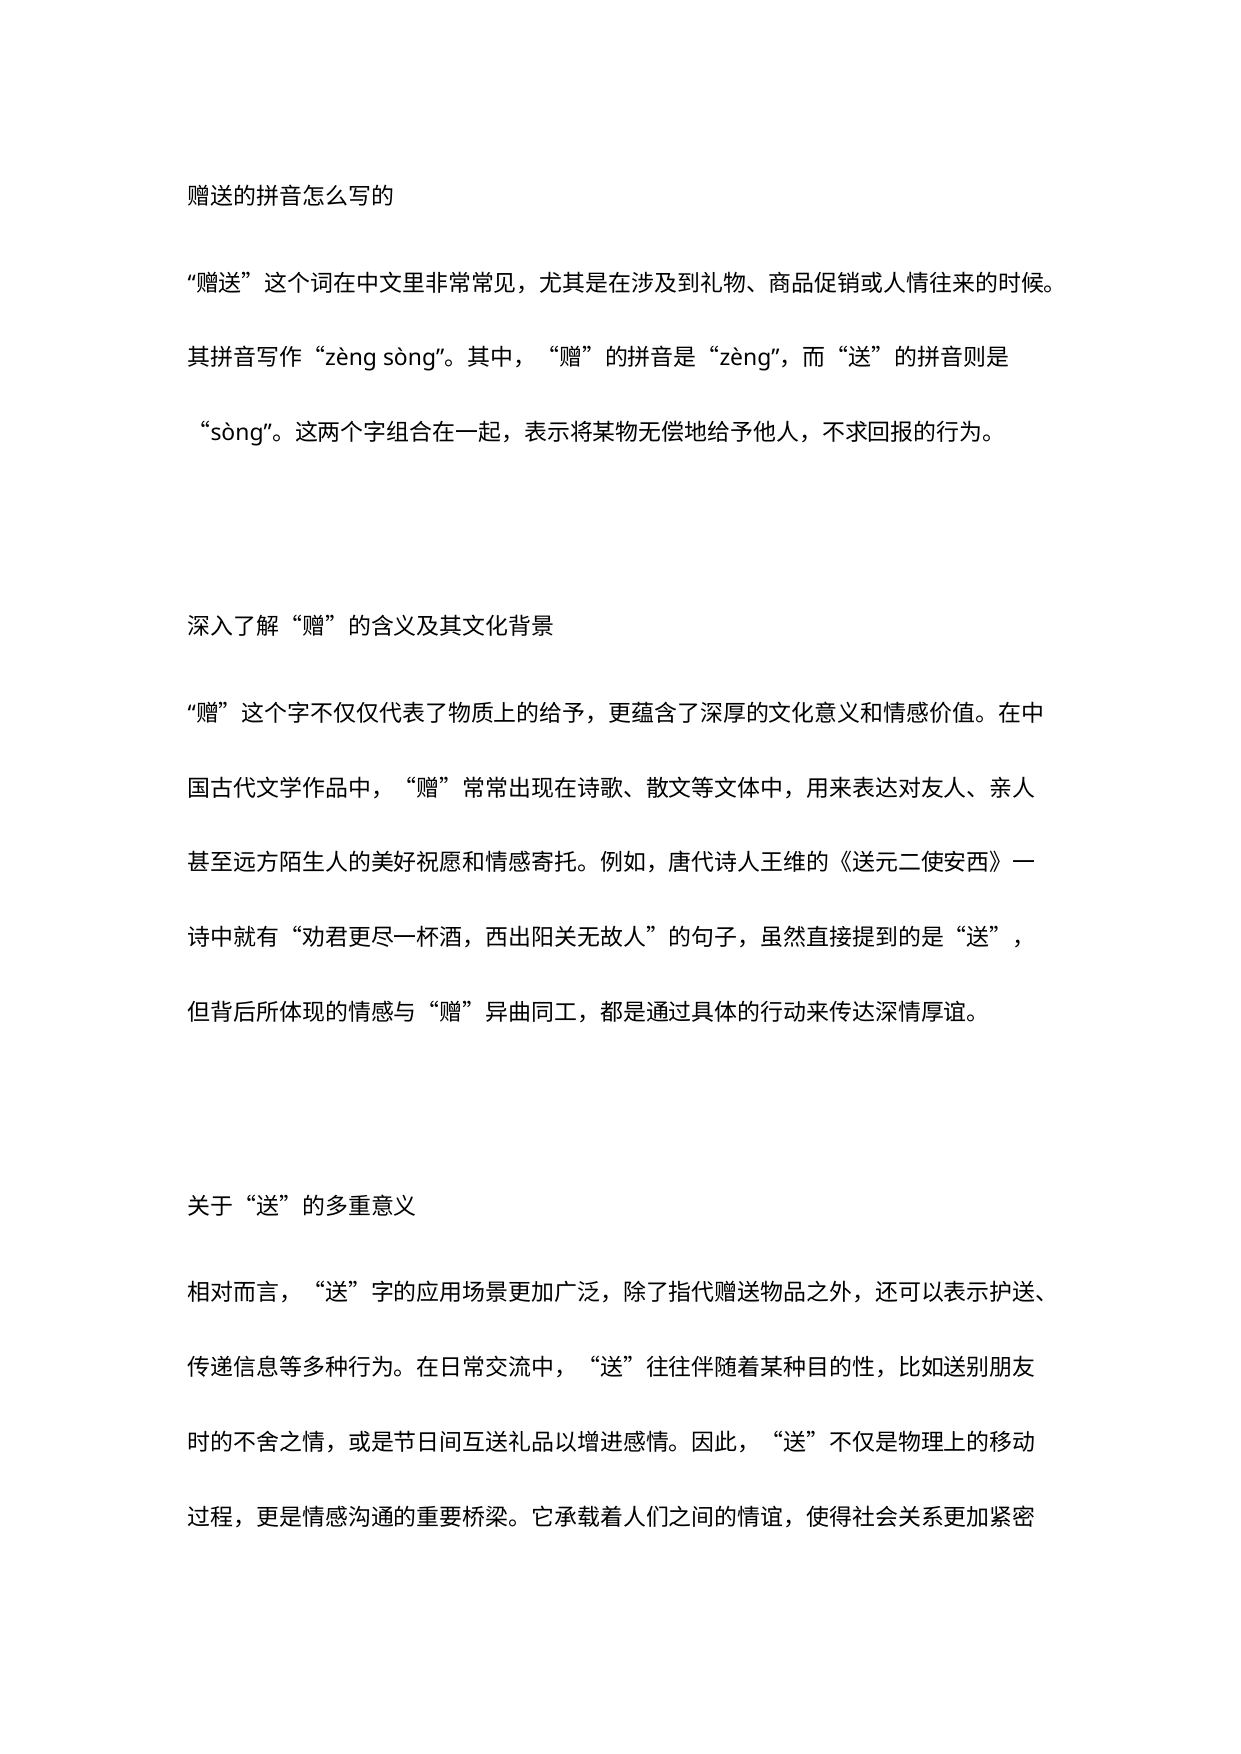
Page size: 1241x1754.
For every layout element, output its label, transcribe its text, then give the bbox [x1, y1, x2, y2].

text “赠”这个字不仅仅代表了物质上的给予，更蕴含了深厚的文化意义和情感价值。在中国古代文学作品中，“赠”常常出现在诗歌、散文等文体中，用来表达对友人、亲人甚至远方陌生人的美好祝愿和情感寄托。例如，唐代诗人王维的《送元二使安西》一诗中就有“劝君更尽一杯酒，西出阳关无故人”的句子，虽然直接提到的是“送”，但背后所体现的情感与“赠”异曲同工，都是通过具体的行动来传达深情厚谊。 [187, 679, 1053, 1043]
text 深入了解“赠”的含义及其文化背景 [187, 592, 1053, 657]
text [187, 1258, 1053, 1547]
text “赠送”这个词在中文里非常常见，尤其是在涉及到礼物、商品促销或人情往来的时候。其拼音写作“zèng sòng”。其中，“赠”的拼音是“zèng”，而“送”的拼音则是“sòng”。这两个字组合在一起，表示将某物无偿地给予他人，不求回报的行为。 [187, 248, 1053, 463]
text 关于“送”的多重意义 [187, 1172, 1053, 1237]
text 赠送的拼音怎么写的 [187, 162, 1053, 227]
